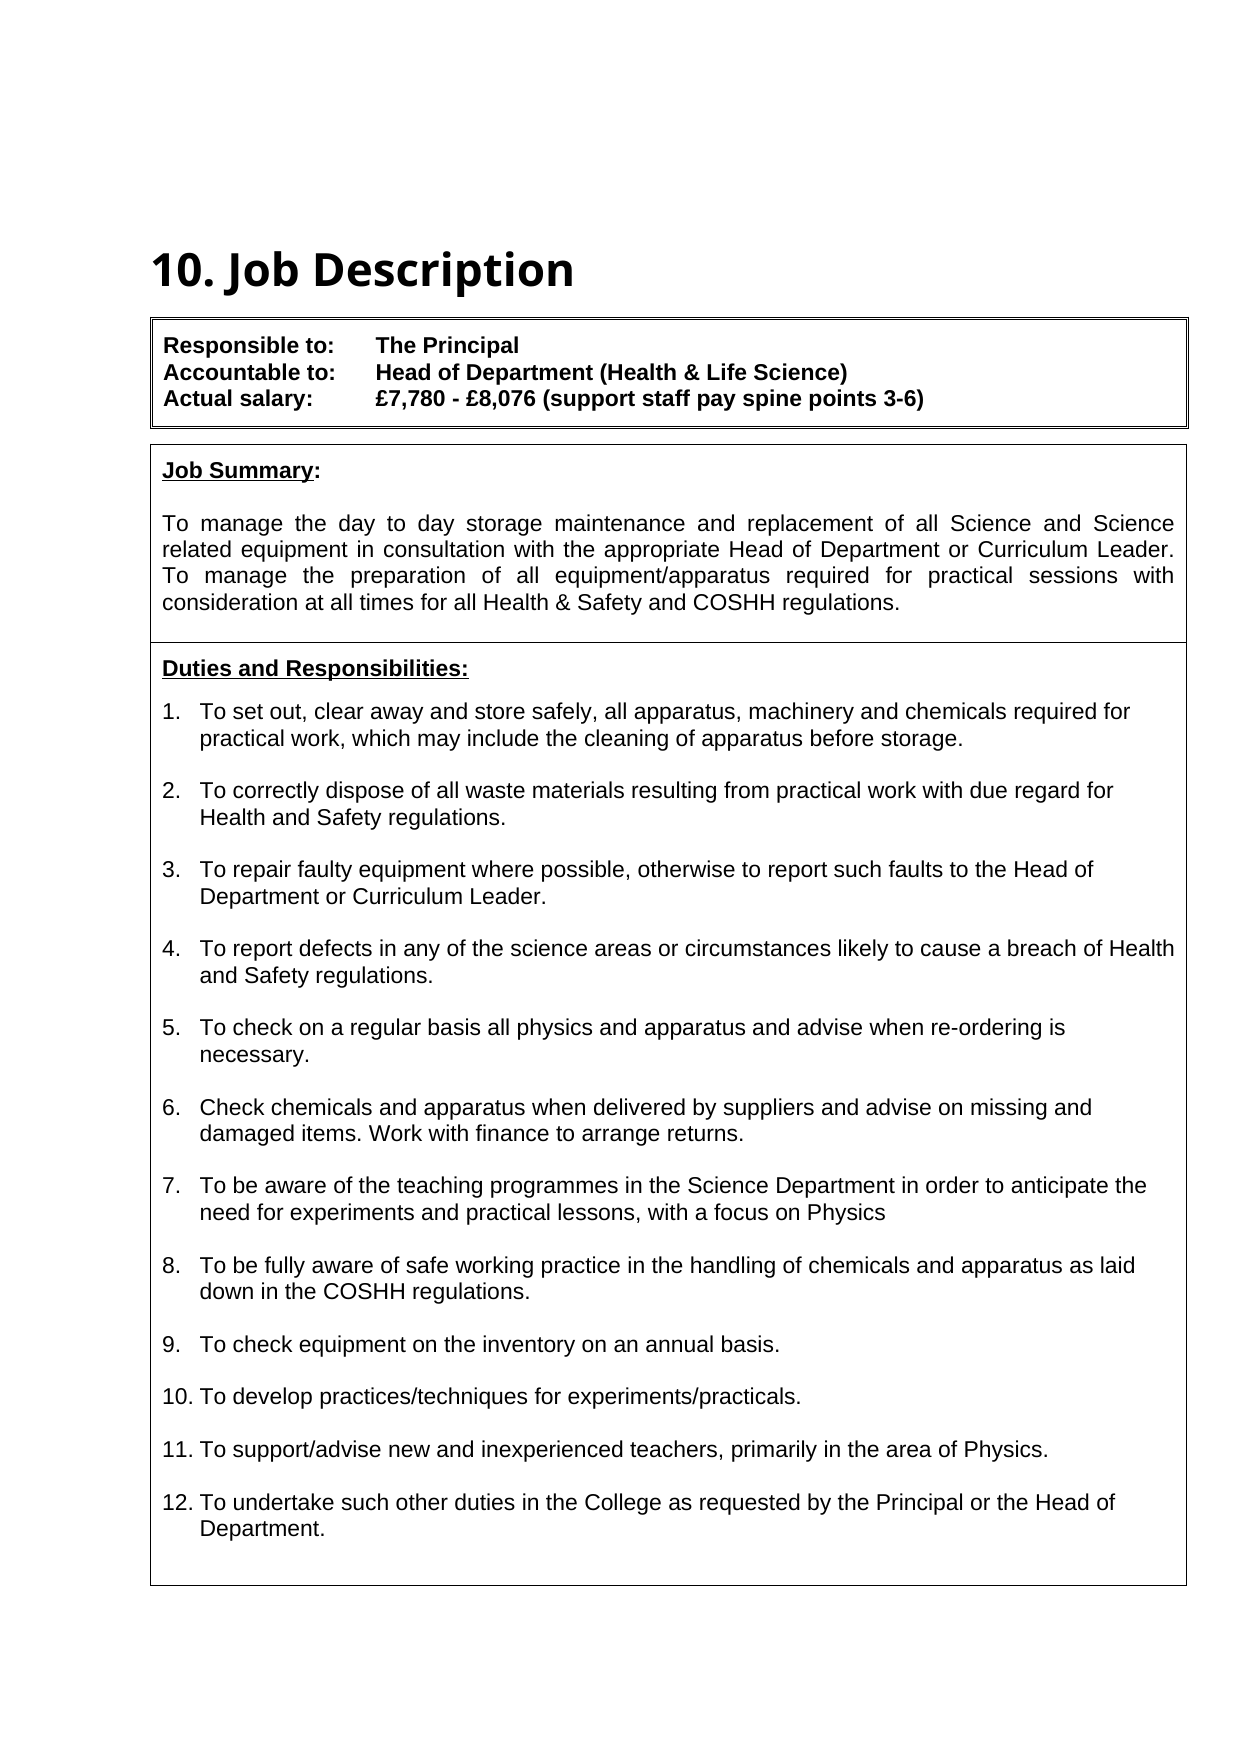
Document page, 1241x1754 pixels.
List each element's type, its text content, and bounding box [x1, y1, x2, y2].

table_cell Duties and Responsibilities: To set out, clear away and store safely, all apparatus, machinery and chemicals required for practical work, which may include the cleaning of apparatus before storage. To correctly dispose of all waste materials resulting from practical work with due regard for Health and Safety regulations. To repair faulty equipment where possible, otherwise to report such faults to the Head of Department or Curriculum Leader. To report defects in any of the science areas or circumstances likely to cause a breach of Health and Safety regulations. To check on a regular basis all physics and apparatus and advise when re-ordering is necessary. Check chemicals and apparatus when delivered by suppliers and advise on missing and damaged items. Work with finance to arrange returns. To be aware of the teaching programmes in the Science Department in order to anticipate the need for experiments and practical lessons, with a focus on Physics To be fully aware of safe working practice in the handling of chemicals and apparatus as laid down in the COSHH regulations. To check equipment on the inventory on an annual basis. To develop practices/techniques for experiments/practicals. To support/advise new and inexperienced teachers, primarily in the area of Physics. To undertake such other duties in the College as requested by the Principal or the Head of Department. [151, 643, 1186, 1584]
table_header Responsible to: The Principal Accountable to: Head of Department (Health & Life Science) Actual salary: £7,780 - £8,076 (support staff pay spine points 3-6) [153, 320, 1186, 426]
text 10. Job Description [150, 238, 1090, 300]
table_header Job Summary: To manage the day to day storage maintenance and replacement of all Science and Science related equipment in consultation with the appropriate Head of Department or Curriculum Leader. To manage the preparation of all equipment/apparatus required for practical sessions with consideration at all times for all Health & Safety and COSHH regulations. [151, 445, 1186, 642]
